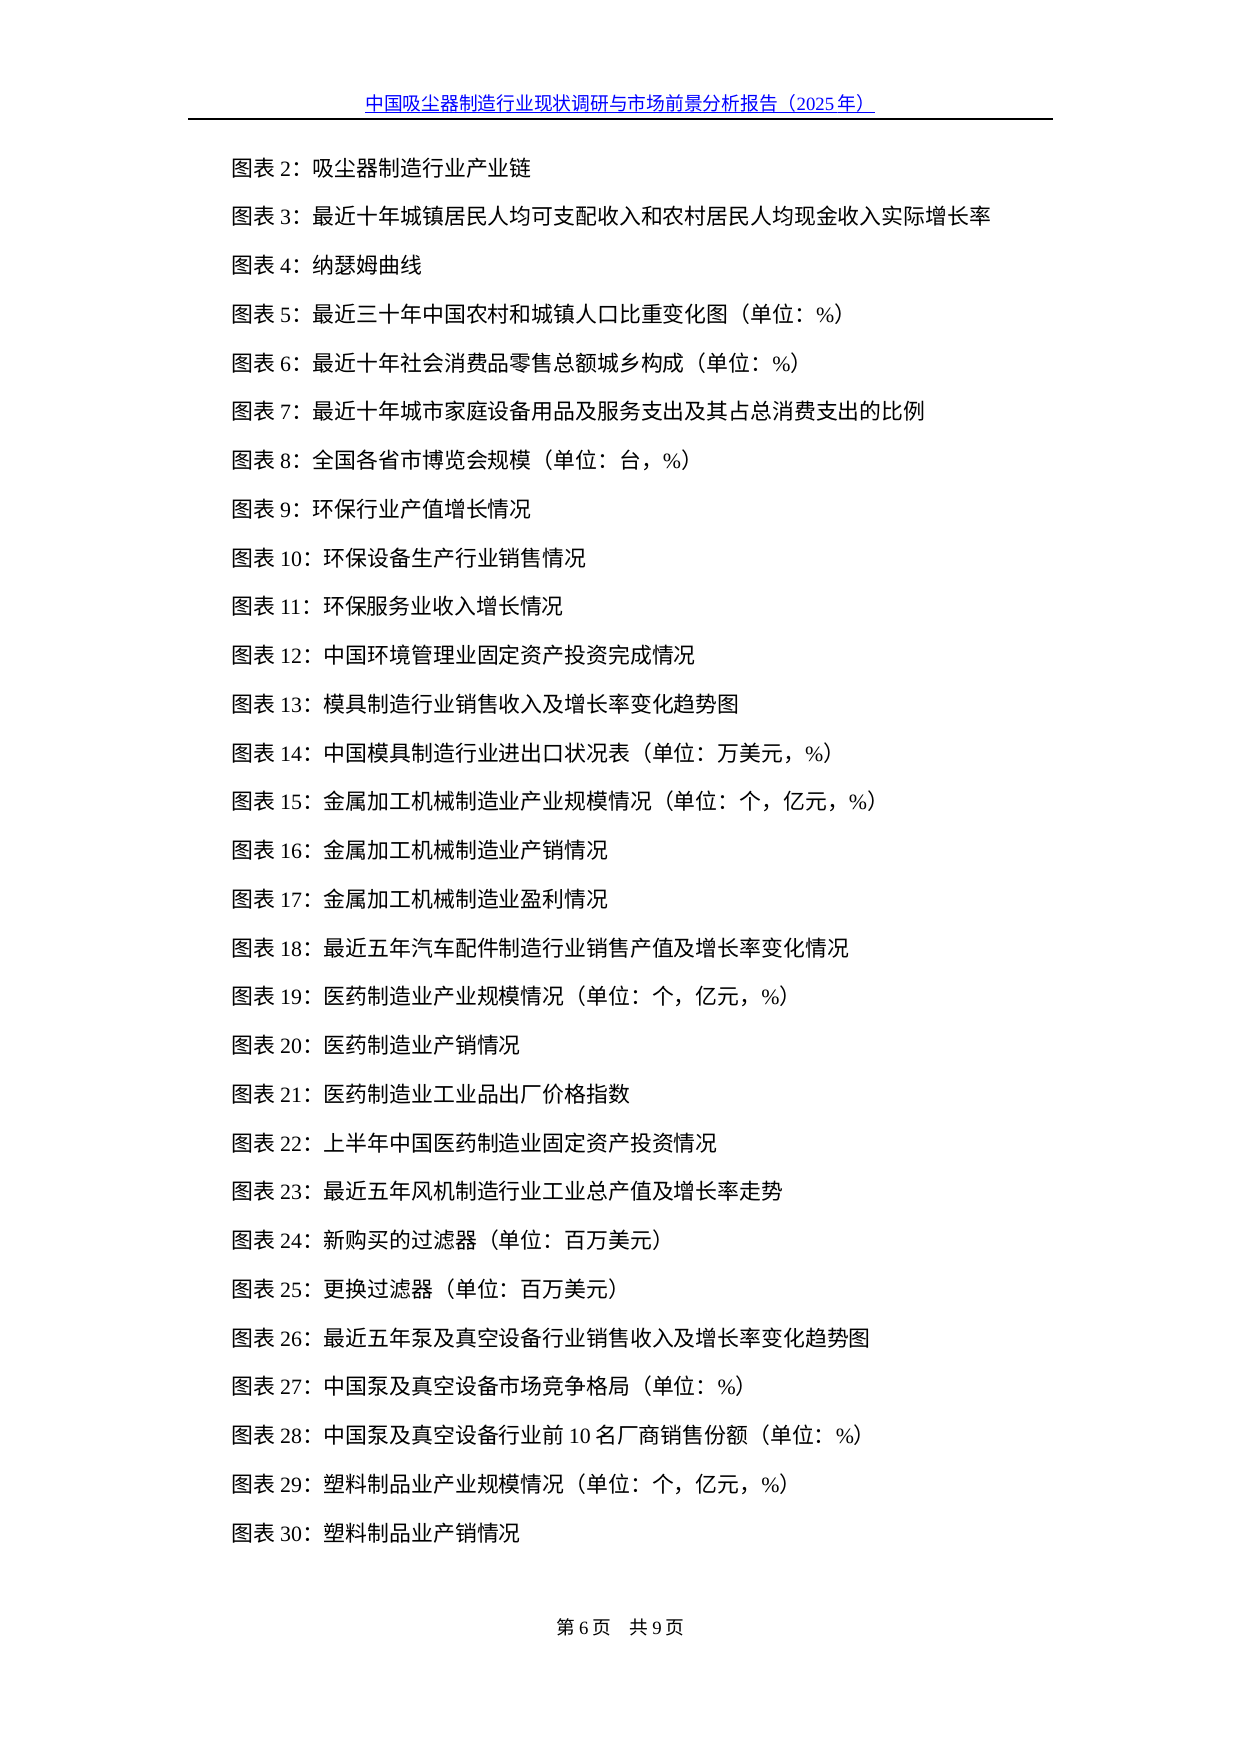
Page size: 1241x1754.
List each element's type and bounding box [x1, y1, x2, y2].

text [187, 150, 1053, 1548]
